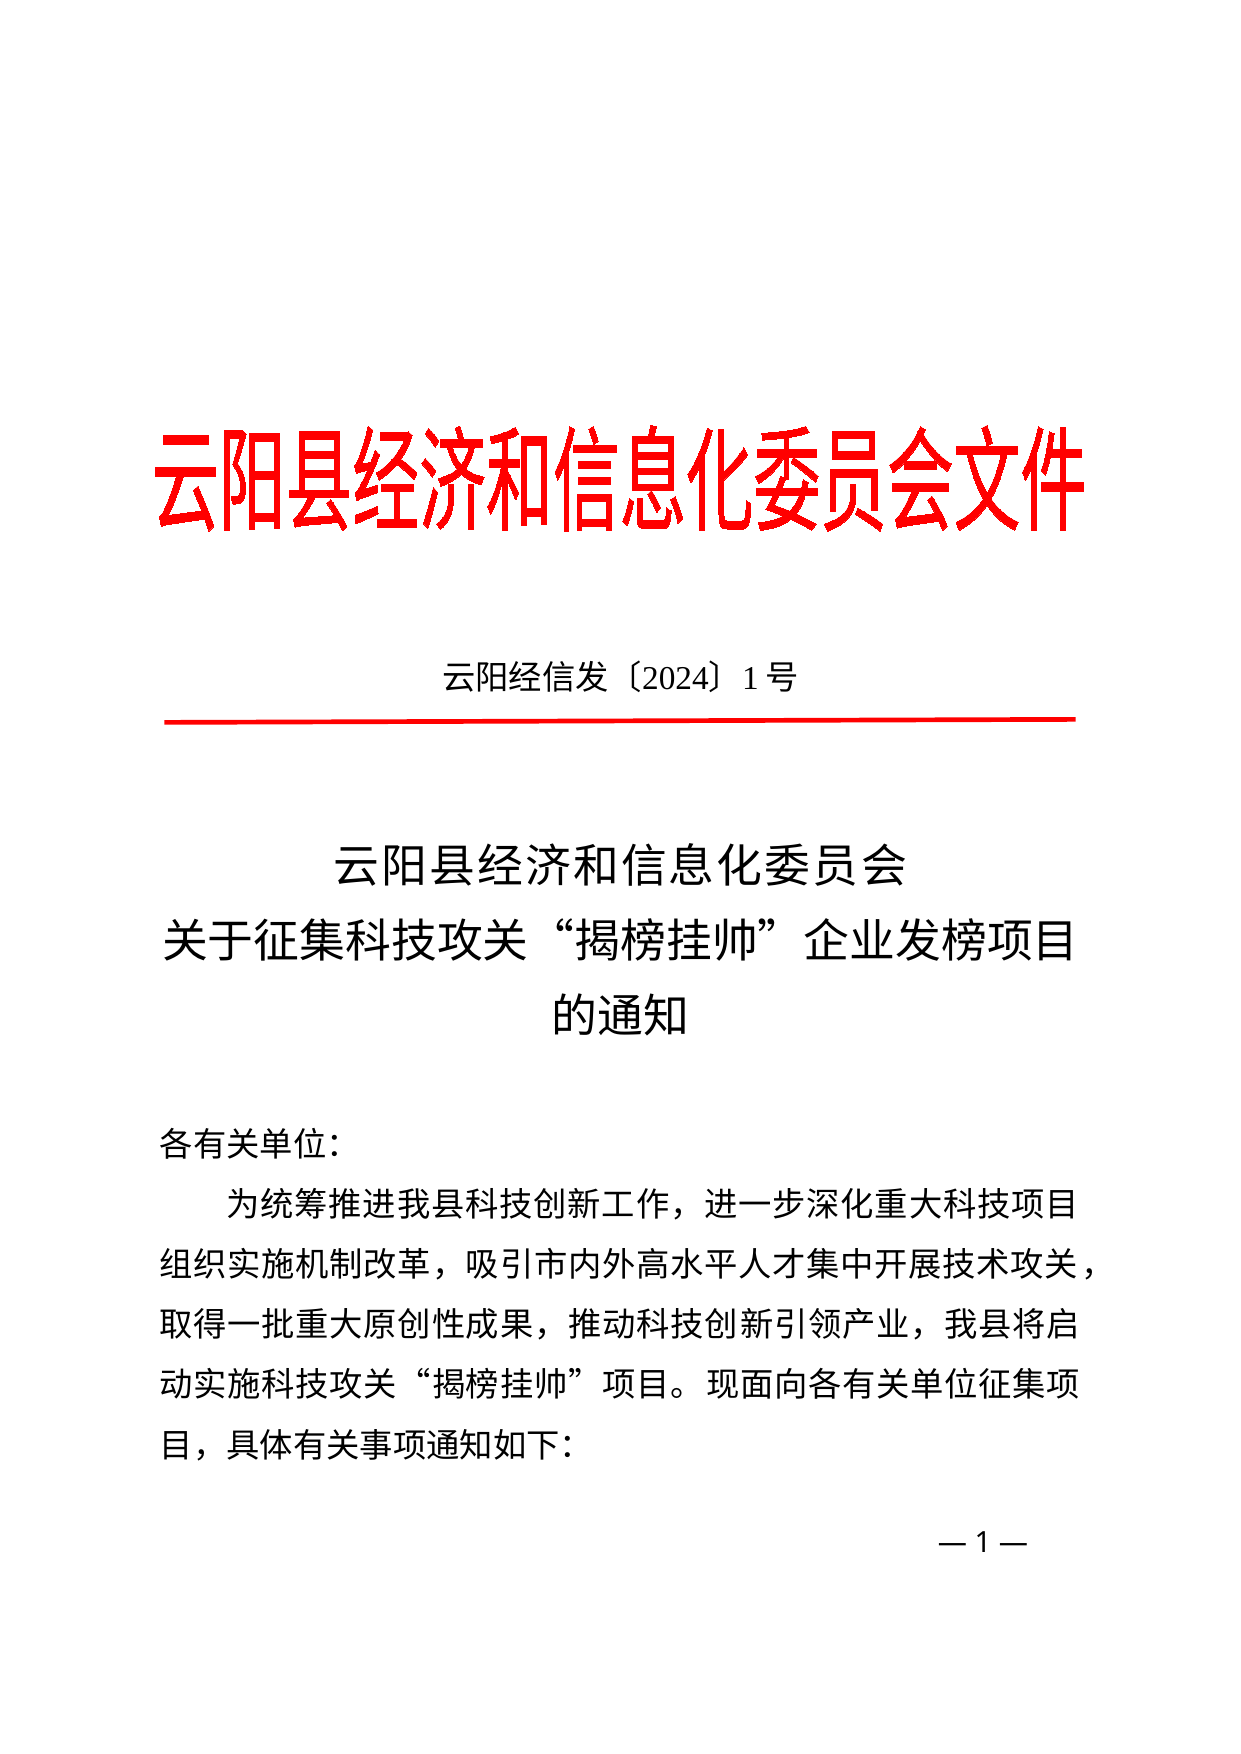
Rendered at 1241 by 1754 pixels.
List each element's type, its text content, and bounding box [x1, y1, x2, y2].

text 云阳县经济和信息化委员会 [159, 823, 1081, 898]
text 云阳经信发〔2024〕1号 [159, 641, 1081, 702]
text 关于征集科技攻关“揭榜挂帅”企业发榜项目的通知 [159, 898, 1081, 1048]
text 各有关单位： [159, 1108, 1081, 1168]
text 为统筹推进我县科技创新工作，进一步深化重大科技项目组织实施机制改革，吸引市内外高水平人才集中开展技术攻关，取得一批重大原创性成果，推动科技创新引领产业，我县将启动实施科技攻关“揭榜挂帅”项目。现面向各有关单位征集项目，具体有关事项通知如下： [159, 1168, 1081, 1469]
